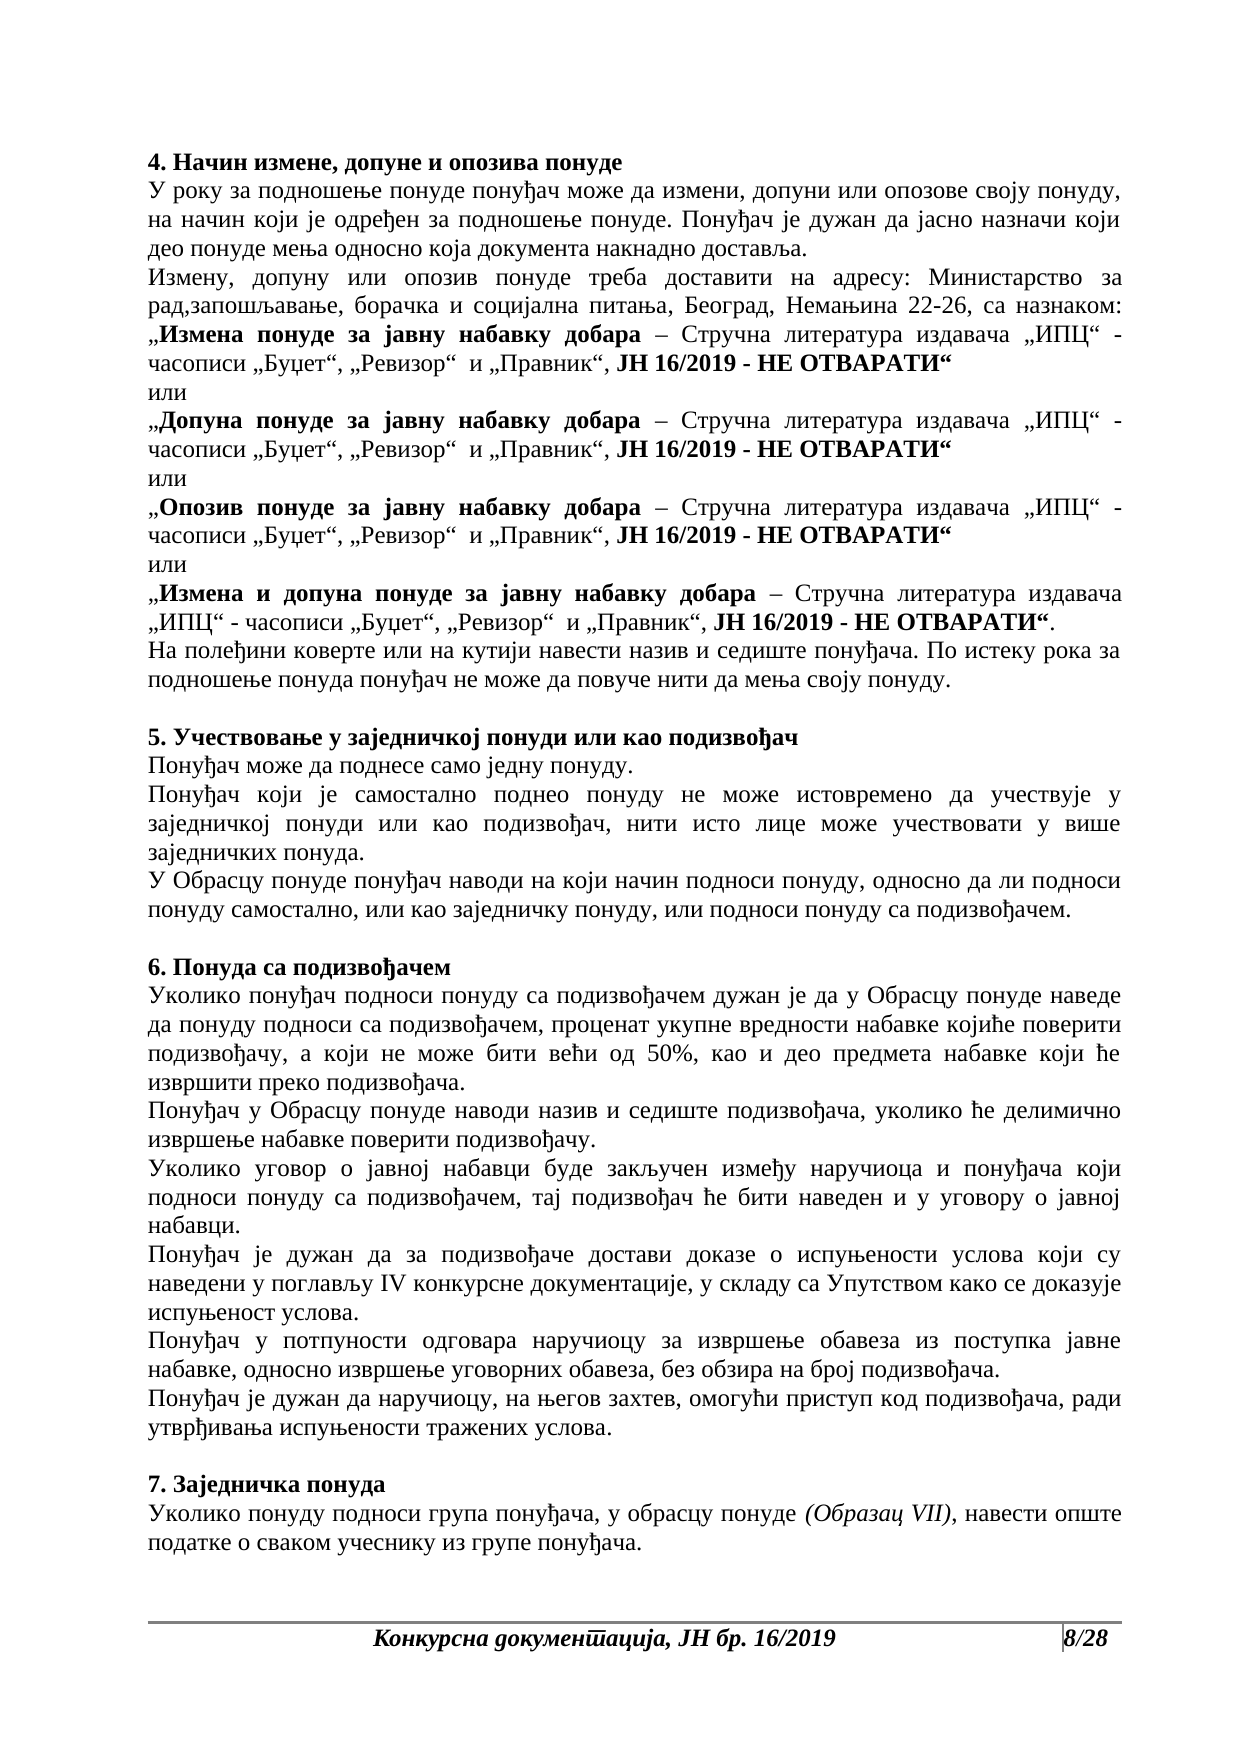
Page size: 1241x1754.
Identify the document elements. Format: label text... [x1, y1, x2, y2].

text „Опозив понуде за јавну набавку добара – Стручна литература издавача „ИПЦ“ - часописи „Буџет“, „Ревизор“ и „Правник“, ЈН 16/2019 - НЕ ОТВАРАТИ“ [148, 492, 1122, 549]
text Уколико уговор о јавној набавци буде закључен између наручиоца и понуђача који подноси понуду са подизвођачем, тај подизвођач ће бити наведен и у уговору о јавној набавци. [148, 1153, 1122, 1239]
text Измену, допуну или опозив понуде треба доставити на адресу: Министарство за рад,запошљавање, борачка и социјална питања, Београд, Немањина 22-26, са назнаком: „Измена понуде за јавну набавку добара – Стручна литература издавача „ИПЦ“ - часописи „Буџет“, „Ревизор“ и „Правник“, ЈН 16/2019 - НЕ ОТВАРАТИ“ [148, 262, 1122, 377]
text У року за подношење понуде понуђач може да измени, допуни или опозове своју понуду, на начин који је одређен за подношење понуде. Понуђач је дужан да јасно назначи који део понуде мења односно која документа накнадно доставља. [148, 176, 1122, 262]
text На полеђини коверте или на кутији навести назив и седиште понуђача. По истеку рока за подношење понуда понуђач не може да повуче нити да мења своју понуду. [148, 636, 1122, 693]
text или [148, 463, 1122, 492]
text 7. Заједничка понуда [148, 1469, 1122, 1498]
text 4. Начин измене, допуне и опозива понуде [148, 147, 1122, 176]
text Понуђач може да поднесе само једну понуду. [148, 751, 1122, 779]
text Понуђач је дужан да за подизвођаче достави доказе о испуњености услова који су наведени у поглављу IV конкурсне документације, у складу са Упутством како се доказује испуњеност услова. [148, 1239, 1122, 1326]
text Понуђач који је самостално поднео понуду не може истовремено да учествује у заједничкој понуди или као подизвођач, нити исто лице може учествовати у више заједничких понуда. [148, 779, 1122, 866]
text Уколико понуду подноси група понуђача, у обрасцу понуде (Образац VII), навести опште податке о сваком учеснику из групе понуђача. [148, 1498, 1122, 1556]
text Понуђач је дужан да наручиоцу, на његов захтев, омогући приступ код подизвођача, ради утврђивања испуњености тражених услова. [148, 1383, 1122, 1441]
text Понуђач у Обрасцу понуде наводи назив и седиште подизвођача, уколико ће делимично извршење набавке поверити подизвођачу. [148, 1096, 1122, 1153]
text 5. Учествовање у заједничкој понуди или као подизвођач [148, 722, 1122, 751]
text „Измена и допуна понуде за јавну набавку добара – Стручна литература издавача „ИПЦ“ - часописи „Буџет“, „Ревизор“ и „Правник“, ЈН 16/2019 - НЕ ОТВАРАТИ“. [148, 578, 1122, 636]
text У Обрасцу понуде понуђач наводи на који начин подноси понуду, односно да ли подноси понуду самостално, или као заједничку понуду, или подноси понуду са подизвођачем. [148, 866, 1122, 923]
text Понуђач у потпуности одговара наручиоцу за извршење обавеза из поступка јавне набавке, односно извршење уговорних обавеза, без обзира на број подизвођача. [148, 1326, 1122, 1383]
text 6. Понуда са подизвођачем [148, 952, 1122, 981]
text или [148, 377, 1122, 406]
text или [148, 549, 1122, 578]
text Уколико понуђач подноси понуду са подизвођачем дужан је да у Обрасцу понуде наведе да понуду подноси са подизвођачем, проценат укупне вредности набавке којиће поверити подизвођачу, а који не може бити већи од 50%, као и део предмета набавке који ће извршити преко подизвођача. [148, 981, 1122, 1096]
text „Допуна понуде за јавну набавку добара – Стручна литература издавача „ИПЦ“ - часописи „Буџет“, „Ревизор“ и „Правник“, ЈН 16/2019 - НЕ ОТВАРАТИ“ [148, 406, 1122, 463]
